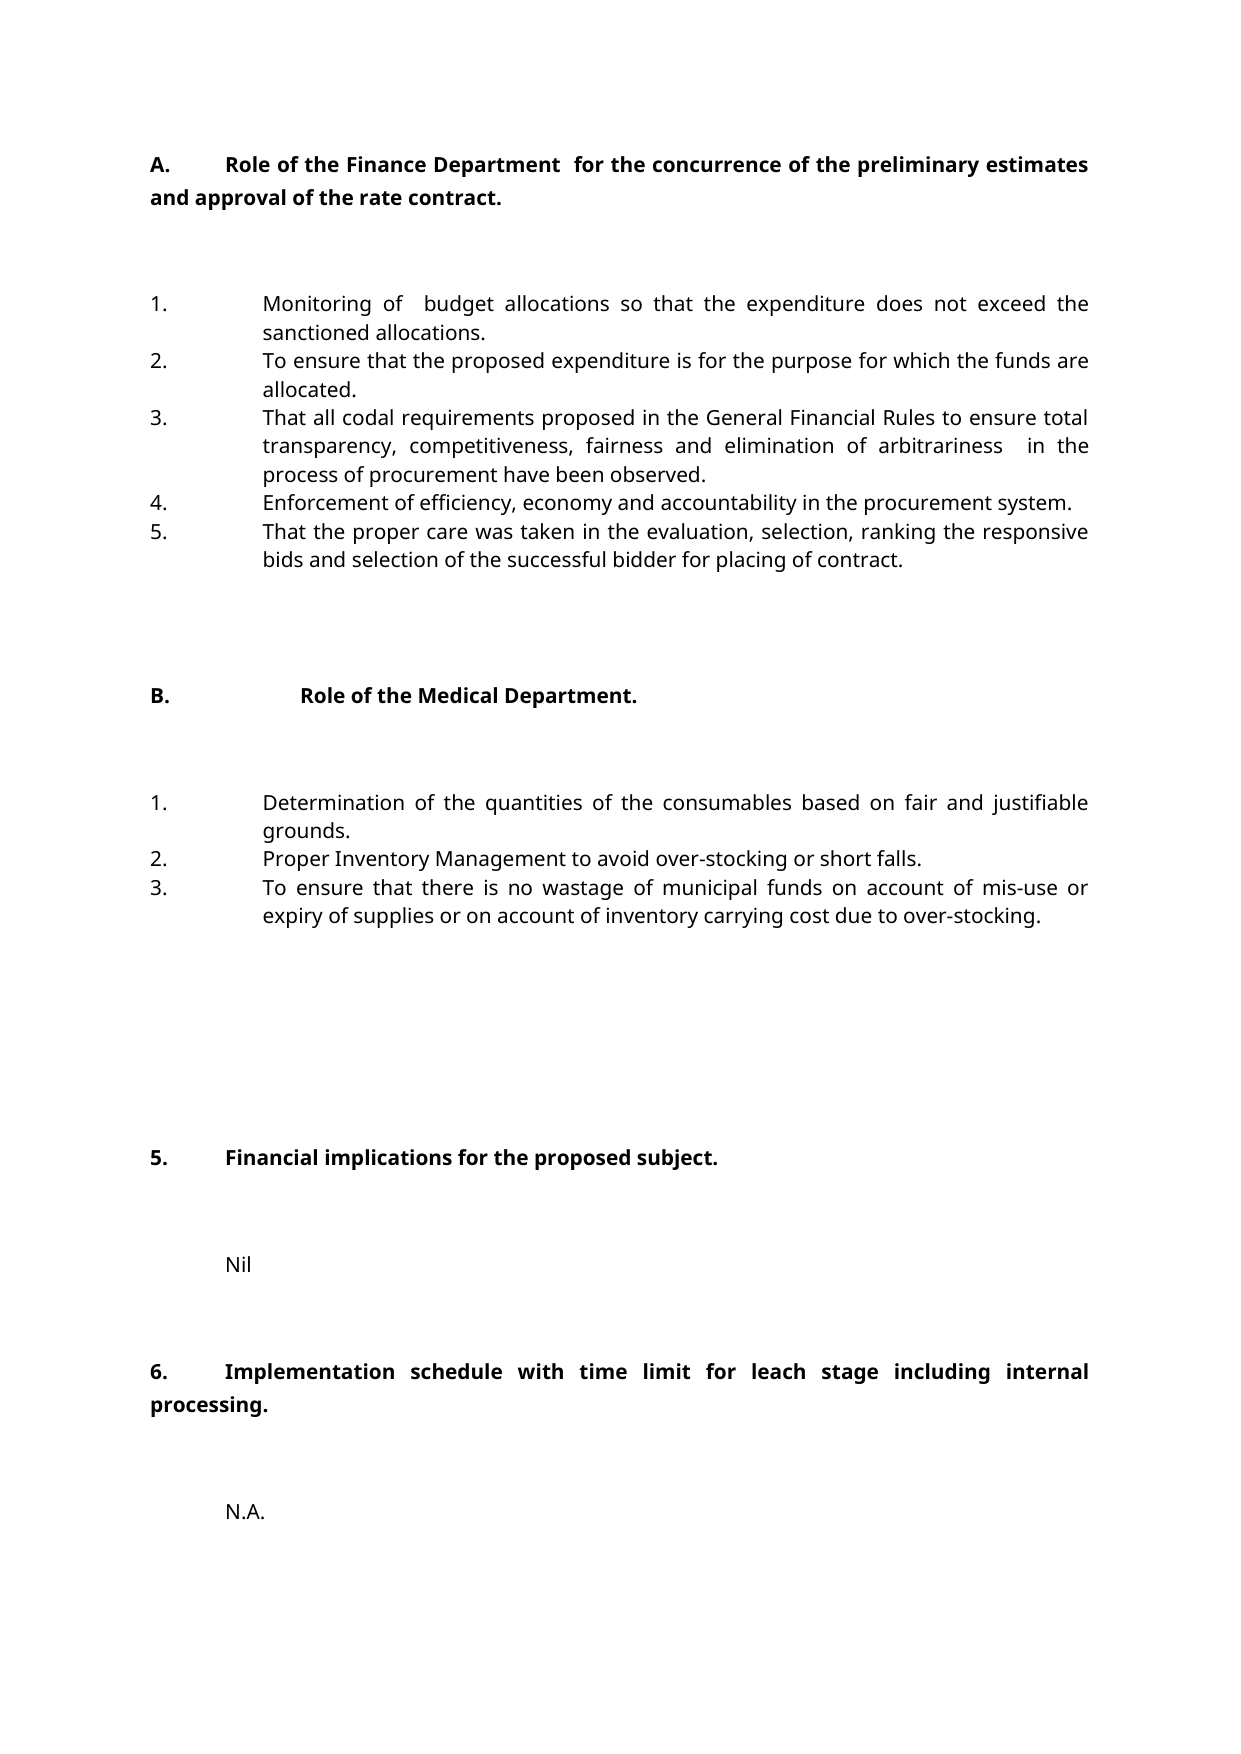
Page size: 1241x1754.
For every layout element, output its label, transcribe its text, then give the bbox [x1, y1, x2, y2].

text A. Role of the Finance Department for the concurrence of the preliminary estimates and approval of the rate contract. [150, 150, 1090, 211]
text 5. Financial implications for the proposed subject. [150, 1143, 1090, 1172]
text Nil [150, 1250, 1090, 1279]
list To ensure that there is no wastage of municipal funds on account of mis-use or expiry of supplies or on account of inventory carrying cost due to over-stocking. [150, 873, 1090, 930]
list Monitoring of budget allocations so that the expenditure does not exceed the sanctioned allocations. [150, 289, 1090, 346]
list Enforcement of efficiency, economy and accountability in the procurement system. [150, 488, 1090, 517]
list Determination of the quantities of the consumables based on fair and justifiable grounds. [150, 788, 1090, 844]
text 6. Implementation schedule with time limit for leach stage including internal processing. [150, 1357, 1090, 1418]
list That the proper care was taken in the evaluation, selection, ranking the responsive bids and selection of the successful bidder for placing of contract. [150, 517, 1090, 574]
text B. Role of the Medical Department. [150, 681, 1090, 709]
list Proper Inventory Management to avoid over-stocking or short falls. [150, 844, 1090, 873]
list To ensure that the proposed expenditure is for the purpose for which the funds are allocated. [150, 346, 1090, 403]
list That all codal requirements proposed in the General Financial Rules to ensure total transparency, competitiveness, fairness and elimination of arbitrariness in the process of procurement have been observed. [150, 403, 1090, 488]
text N.A. [150, 1497, 1090, 1525]
